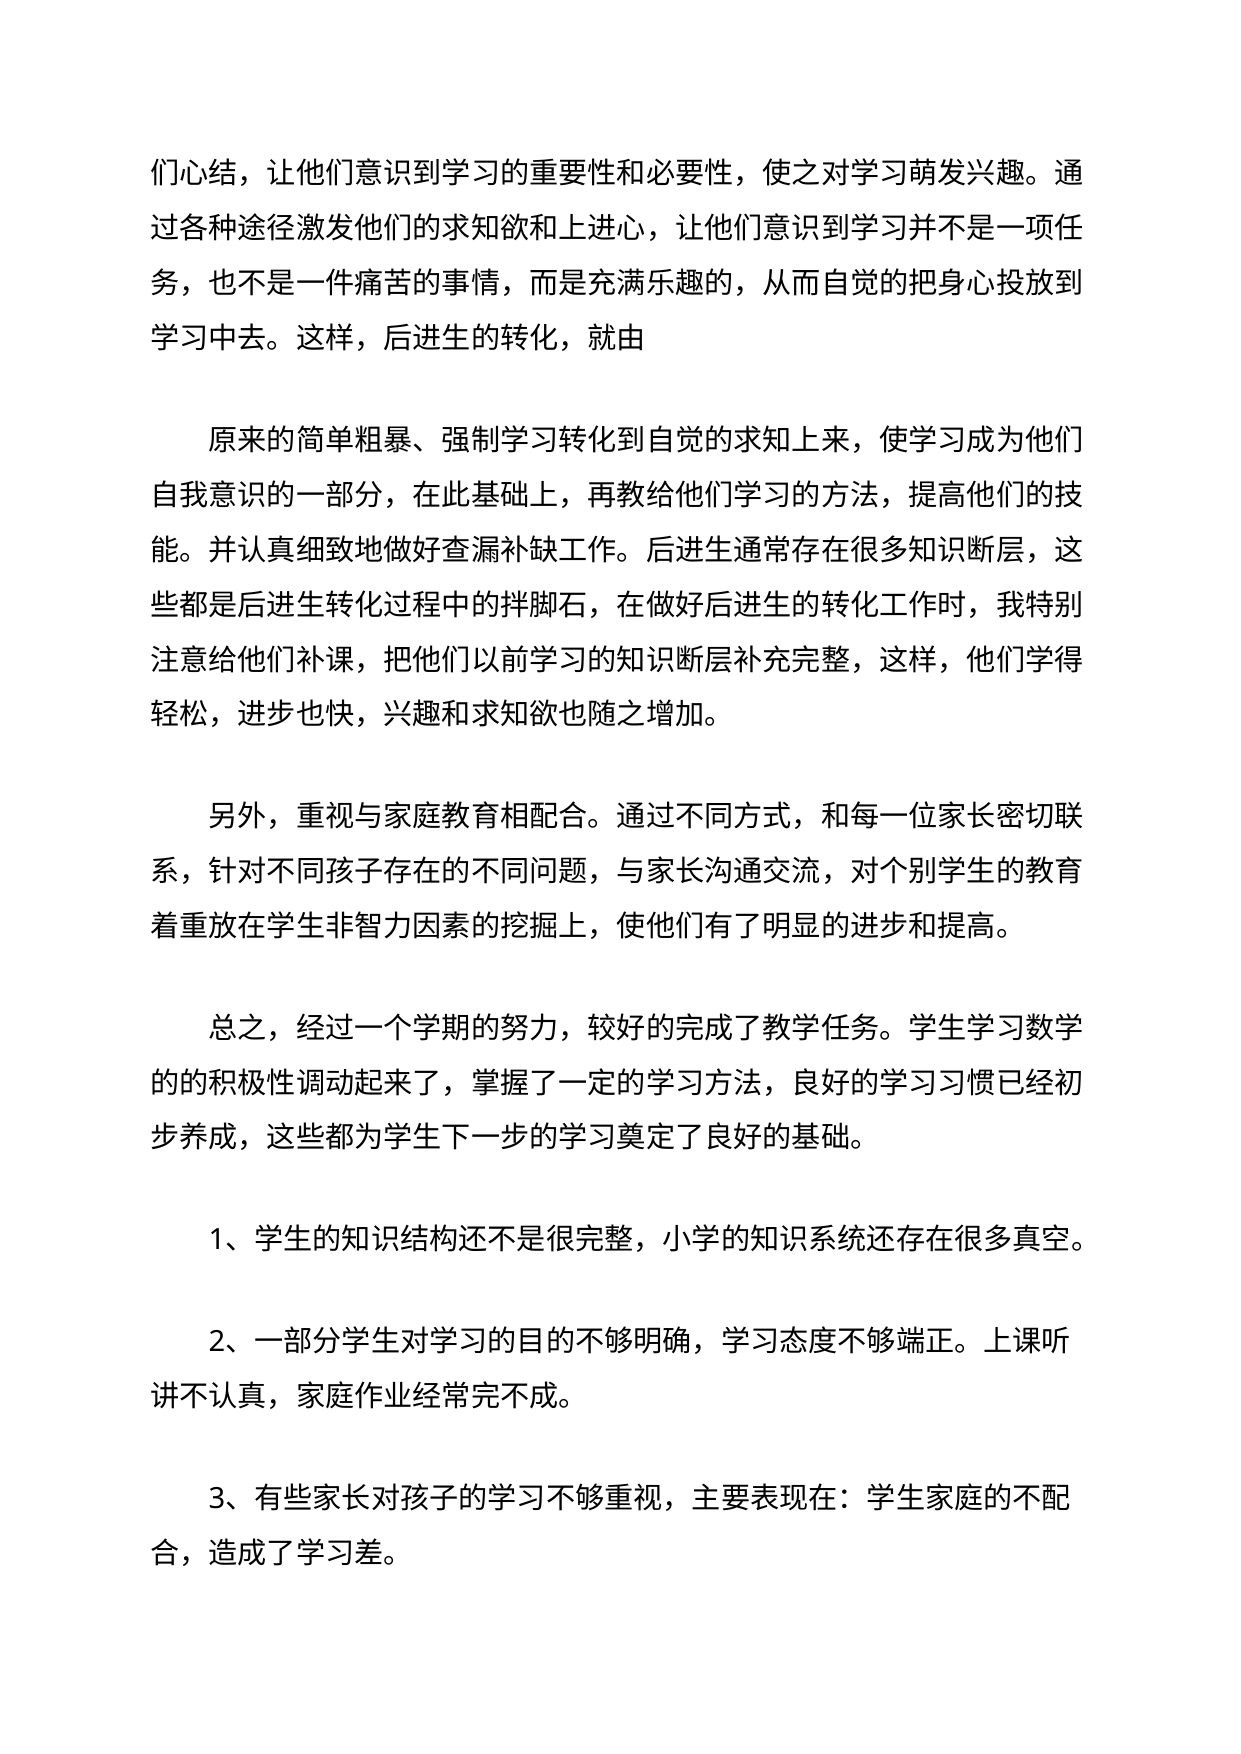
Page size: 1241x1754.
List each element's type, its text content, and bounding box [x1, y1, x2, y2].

text 3、有些家长对孩子的学习不够重视，主要表现在：学生家庭的不配合，造成了学习差。 [150, 1474, 1090, 1572]
text 原来的简单粗暴、强制学习转化到自觉的求知上来，使学习成为他们自我意识的一部分，在此基础上，再教给他们学习的方法，提高他们的技能。并认真细致地做好查漏补缺工作。后进生通常存在很多知识断层，这些都是后进生转化过程中的拌脚石，在做好后进生的转化工作时，我特别注意给他们补课，把他们以前学习的知识断层补充完整，这样，他们学得轻松，进步也快，兴趣和求知欲也随之增加。 [150, 416, 1090, 733]
text 另外，重视与家庭教育相配合。通过不同方式，和每一位家长密切联系，针对不同孩子存在的不同问题，与家长沟通交流，对个别学生的教育着重放在学生非智力因素的挖掘上，使他们有了明显的进步和提高。 [150, 793, 1090, 945]
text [150, 150, 1090, 357]
text 总之，经过一个学期的努力，较好的完成了教学任务。学生学习数学的的积极性调动起来了，掌握了一定的学习方法，良好的学习习惯已经初步养成，这些都为学生下一步的学习奠定了良好的基础。 [150, 1004, 1090, 1156]
text 2、一部分学生对学习的目的不够明确，学习态度不够端正。上课听讲不认真，家庭作业经常完不成。 [150, 1318, 1090, 1415]
text 1、学生的知识结构还不是很完整，小学的知识系统还存在很多真空。 [150, 1216, 1090, 1258]
